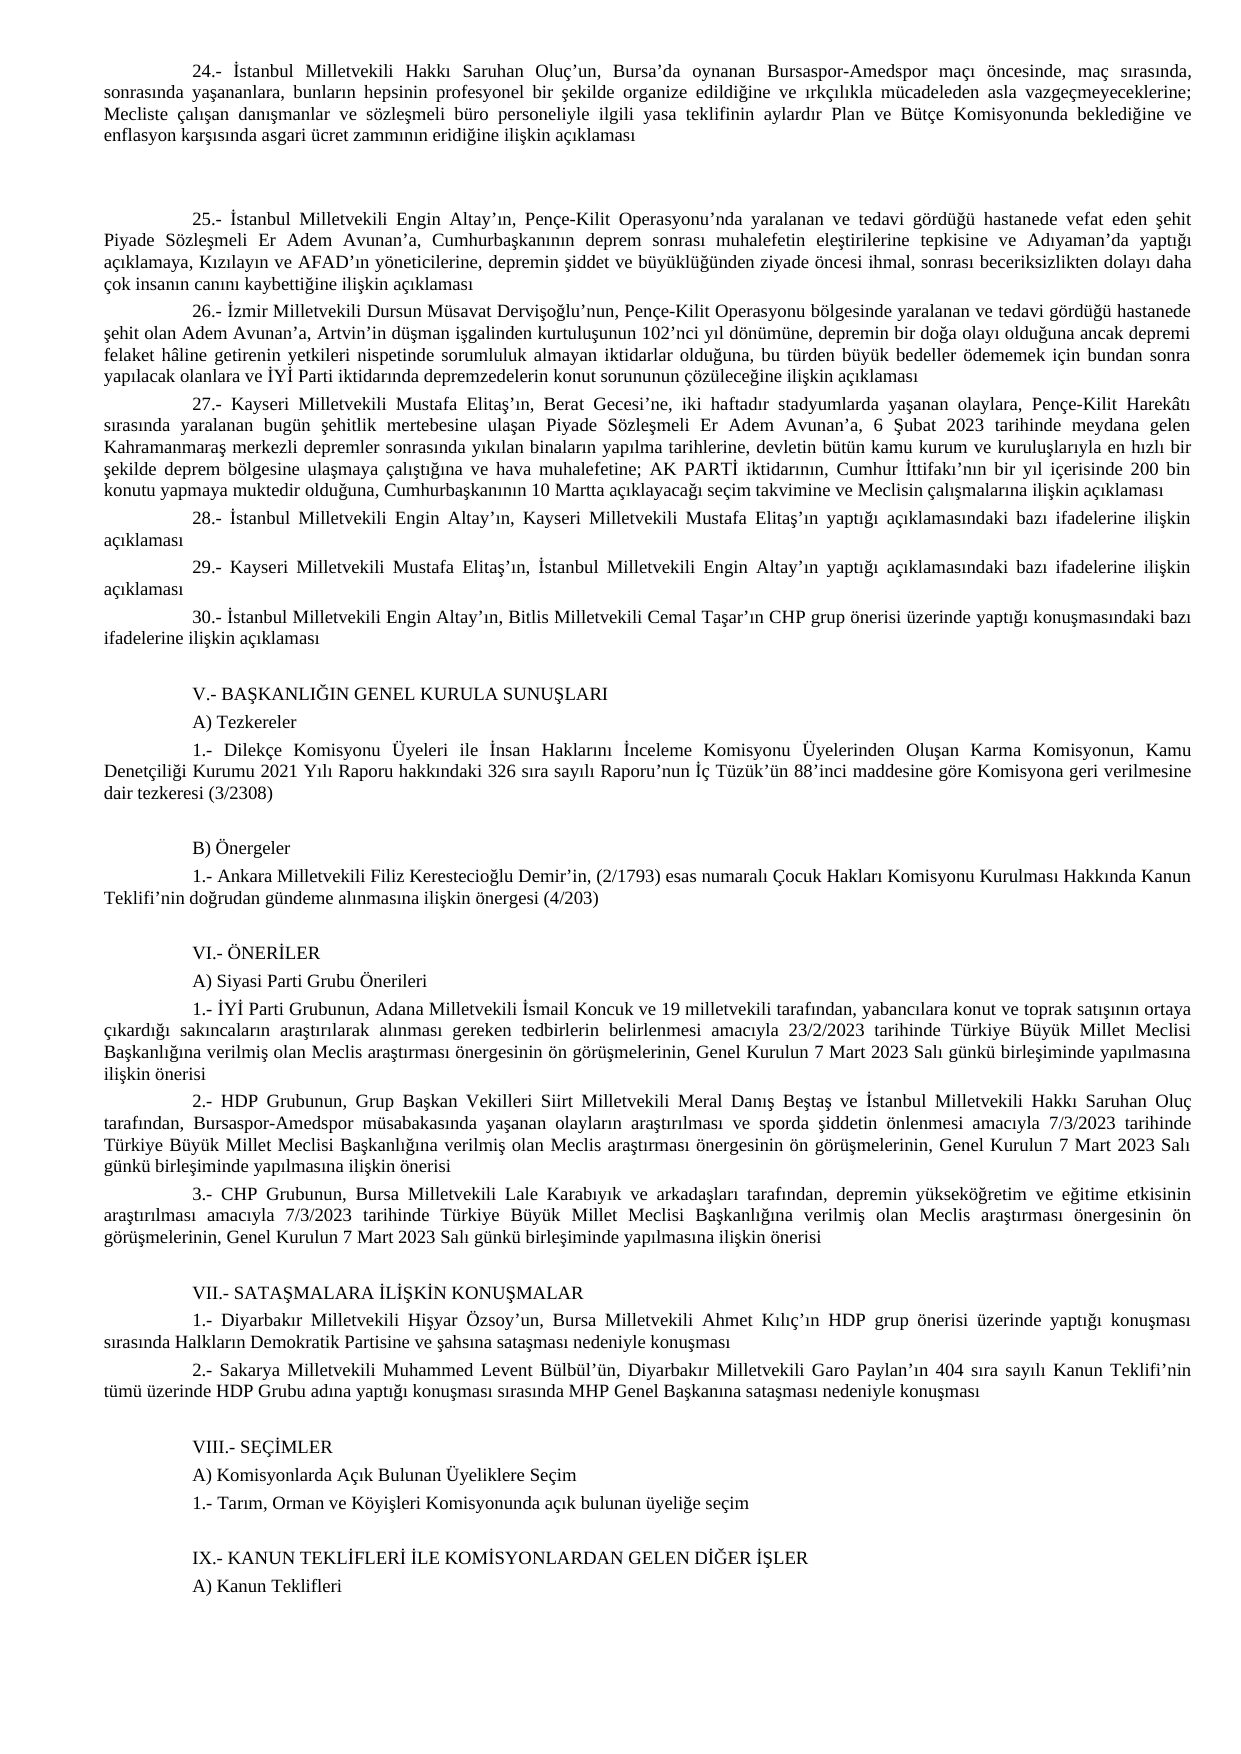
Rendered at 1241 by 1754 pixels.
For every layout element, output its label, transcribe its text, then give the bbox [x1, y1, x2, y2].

text V.- BAŞKANLIĞIN GENEL KURULA SUNUŞLARI [103, 683, 1193, 704]
text 2.- HDP Grubunun, Grup Başkan Vekilleri Siirt Milletvekili Meral Danış Beştaş ve İstanbul Milletvekili Hakkı Saruhan Oluç tarafından, Bursaspor-Amedspor müsabakasında yaşanan olayların araştırılması ve sporda şiddetin önlenmesi amacıyla 7/3/2023 tarihinde Türkiye Büyük Millet Meclisi Başkanlığına verilmiş olan Meclis araştırması önergesinin ön görüşmelerinin, Genel Kurulun 7 Mart 2023 Salı günkü birleşiminde yapılmasına ilişkin önerisi [103, 1090, 1193, 1177]
text A) Komisyonlarda Açık Bulunan Üyeliklere Seçim [103, 1464, 1193, 1485]
text VII.- SATAŞMALARA İLİŞKİN KONUŞMALAR [103, 1282, 1193, 1303]
text 26.- İzmir Milletvekili Dursun Müsavat Dervişoğlu’nun, Pençe-Kilit Operasyonu bölgesinde yaralanan ve tedavi gördüğü hastanede şehit olan Adem Avunan’a, Artvin’in düşman işgalinden kurtuluşunun 102’nci yıl dönümüne, depremin bir doğa olayı olduğuna ancak depremi felaket hâline getirenin yetkileri nispetinde sorumluluk almayan iktidarlar olduğuna, bu türden büyük bedeller ödememek için bundan sonra yapılacak olanlara ve İYİ Parti iktidarında depremzedelerin konut sorununun çözüleceğine ilişkin açıklaması [103, 300, 1193, 387]
text 28.- İstanbul Milletvekili Engin Altay’ın, Kayseri Milletvekili Mustafa Elitaş’ın yaptığı açıklamasındaki bazı ifadelerine ilişkin açıklaması [103, 507, 1193, 550]
text VIII.- SEÇİMLER [103, 1436, 1193, 1457]
text 27.- Kayseri Milletvekili Mustafa Elitaş’ın, Berat Gecesi’ne, iki haftadır stadyumlarda yaşanan olaylara, Pençe-Kilit Harekâtı sırasında yaralanan bugün şehitlik mertebesine ulaşan Piyade Sözleşmeli Er Adem Avunan’a, 6 Şubat 2023 tarihinde meydana gelen Kahramanmaraş merkezli depremler sonrasında yıkılan binaların yapılma tarihlerine, devletin bütün kamu kurum ve kuruluşlarıyla en hızlı bir şekilde deprem bölgesine ulaşmaya çalıştığına ve hava muhalefetine; AK PARTİ iktidarının, Cumhur İttifakı’nın bir yıl içerisinde 200 bin konutu yapmaya muktedir olduğuna, Cumhurbaşkanının 10 Martta açıklayacağı seçim takvimine ve Meclisin çalışmalarına ilişkin açıklaması [103, 393, 1193, 501]
text 2.- Sakarya Milletvekili Muhammed Levent Bülbül’ün, Diyarbakır Milletvekili Garo Paylan’ın 404 sıra sayılı Kanun Teklifi’nin tümü üzerinde HDP Grubu adına yaptığı konuşması sırasında MHP Genel Başkanına sataşması nedeniyle konuşması [103, 1359, 1193, 1402]
text A) Kanun Teklifleri [103, 1575, 1193, 1597]
text 1.- İYİ Parti Grubunun, Adana Milletvekili İsmail Koncuk ve 19 milletvekili tarafından, yabancılara konut ve toprak satışının ortaya çıkardığı sakıncaların araştırılarak alınması gereken tedbirlerin belirlenmesi amacıyla 23/2/2023 tarihinde Türkiye Büyük Millet Meclisi Başkanlığına verilmiş olan Meclis araştırması önergesinin ön görüşmelerinin, Genel Kurulun 7 Mart 2023 Salı günkü birleşiminde yapılmasına ilişkin önerisi [103, 998, 1193, 1084]
text 24.- İstanbul Milletvekili Hakkı Saruhan Oluç’un, Bursa’da oynanan Bursaspor-Amedspor maçı öncesinde, maç sırasında, sonrasında yaşananlara, bunların hepsinin profesyonel bir şekilde organize edildiğine ve ırkçılıkla mücadeleden asla vazgeçmeyeceklerine; Mecliste çalışan danışmanlar ve sözleşmeli büro personeliyle ilgili yasa teklifinin aylardır Plan ve Bütçe Komisyonunda beklediğine ve enflasyon karşısında asgari ücret zammının eridiğine ilişkin açıklaması [103, 60, 1193, 146]
text 30.- İstanbul Milletvekili Engin Altay’ın, Bitlis Milletvekili Cemal Taşar’ın CHP grup önerisi üzerinde yaptığı konuşmasındaki bazı ifadelerine ilişkin açıklaması [103, 606, 1193, 649]
text 1.- Ankara Milletvekili Filiz Kerestecioğlu Demir’in, (2/1793) esas numaralı Çocuk Hakları Komisyonu Kurulması Hakkında Kanun Teklifi’nin doğrudan gündeme alınmasına ilişkin önergesi (4/203) [103, 865, 1193, 908]
text 25.- İstanbul Milletvekili Engin Altay’ın, Pençe-Kilit Operasyonu’nda yaralanan ve tedavi gördüğü hastanede vefat eden şehit Piyade Sözleşmeli Er Adem Avunan’a, Cumhurbaşkanının deprem sonrası muhalefetin eleştirilerine tepkisine ve Adıyaman’da yaptığı açıklamaya, Kızılayın ve AFAD’ın yöneticilerine, depremin şiddet ve büyüklüğünden ziyade öncesi ihmal, sonrası beceriksizlikten dolayı daha çok insanın canını kaybettiğine ilişkin açıklaması [103, 208, 1193, 294]
text VI.- ÖNERİLER [103, 942, 1193, 964]
text IX.- KANUN TEKLİFLERİ İLE KOMİSYONLARDAN GELEN DİĞER İŞLER [103, 1547, 1193, 1569]
text A) Siyasi Parti Grubu Önerileri [103, 970, 1193, 992]
text 1.- Tarım, Orman ve Köyişleri Komisyonunda açık bulunan üyeliğe seçim [103, 1492, 1193, 1513]
text 29.- Kayseri Milletvekili Mustafa Elitaş’ın, İstanbul Milletvekili Engin Altay’ın yaptığı açıklamasındaki bazı ifadelerine ilişkin açıklaması [103, 556, 1193, 599]
text A) Tezkereler [103, 711, 1193, 732]
text 3.- CHP Grubunun, Bursa Milletvekili Lale Karabıyık ve arkadaşları tarafından, depremin yükseköğretim ve eğitime etkisinin araştırılması amacıyla 7/3/2023 tarihinde Türkiye Büyük Millet Meclisi Başkanlığına verilmiş olan Meclis araştırması önergesinin ön görüşmelerinin, Genel Kurulun 7 Mart 2023 Salı günkü birleşiminde yapılmasına ilişkin önerisi [103, 1183, 1193, 1247]
text 1.- Diyarbakır Milletvekili Hişyar Özsoy’un, Bursa Milletvekili Ahmet Kılıç’ın HDP grup önerisi üzerinde yaptığı konuşması sırasında Halkların Demokratik Partisine ve şahsına sataşması nedeniyle konuşması [103, 1309, 1193, 1352]
text B) Önergeler [103, 837, 1193, 859]
text 1.- Dilekçe Komisyonu Üyeleri ile İnsan Haklarını İnceleme Komisyonu Üyelerinden Oluşan Karma Komisyonun, Kamu Denetçiliği Kurumu 2021 Yılı Raporu hakkındaki 326 sıra sayılı Raporu’nun İç Tüzük’ün 88’inci maddesine göre Komisyona geri verilmesine dair tezkeresi (3/2308) [103, 738, 1193, 803]
